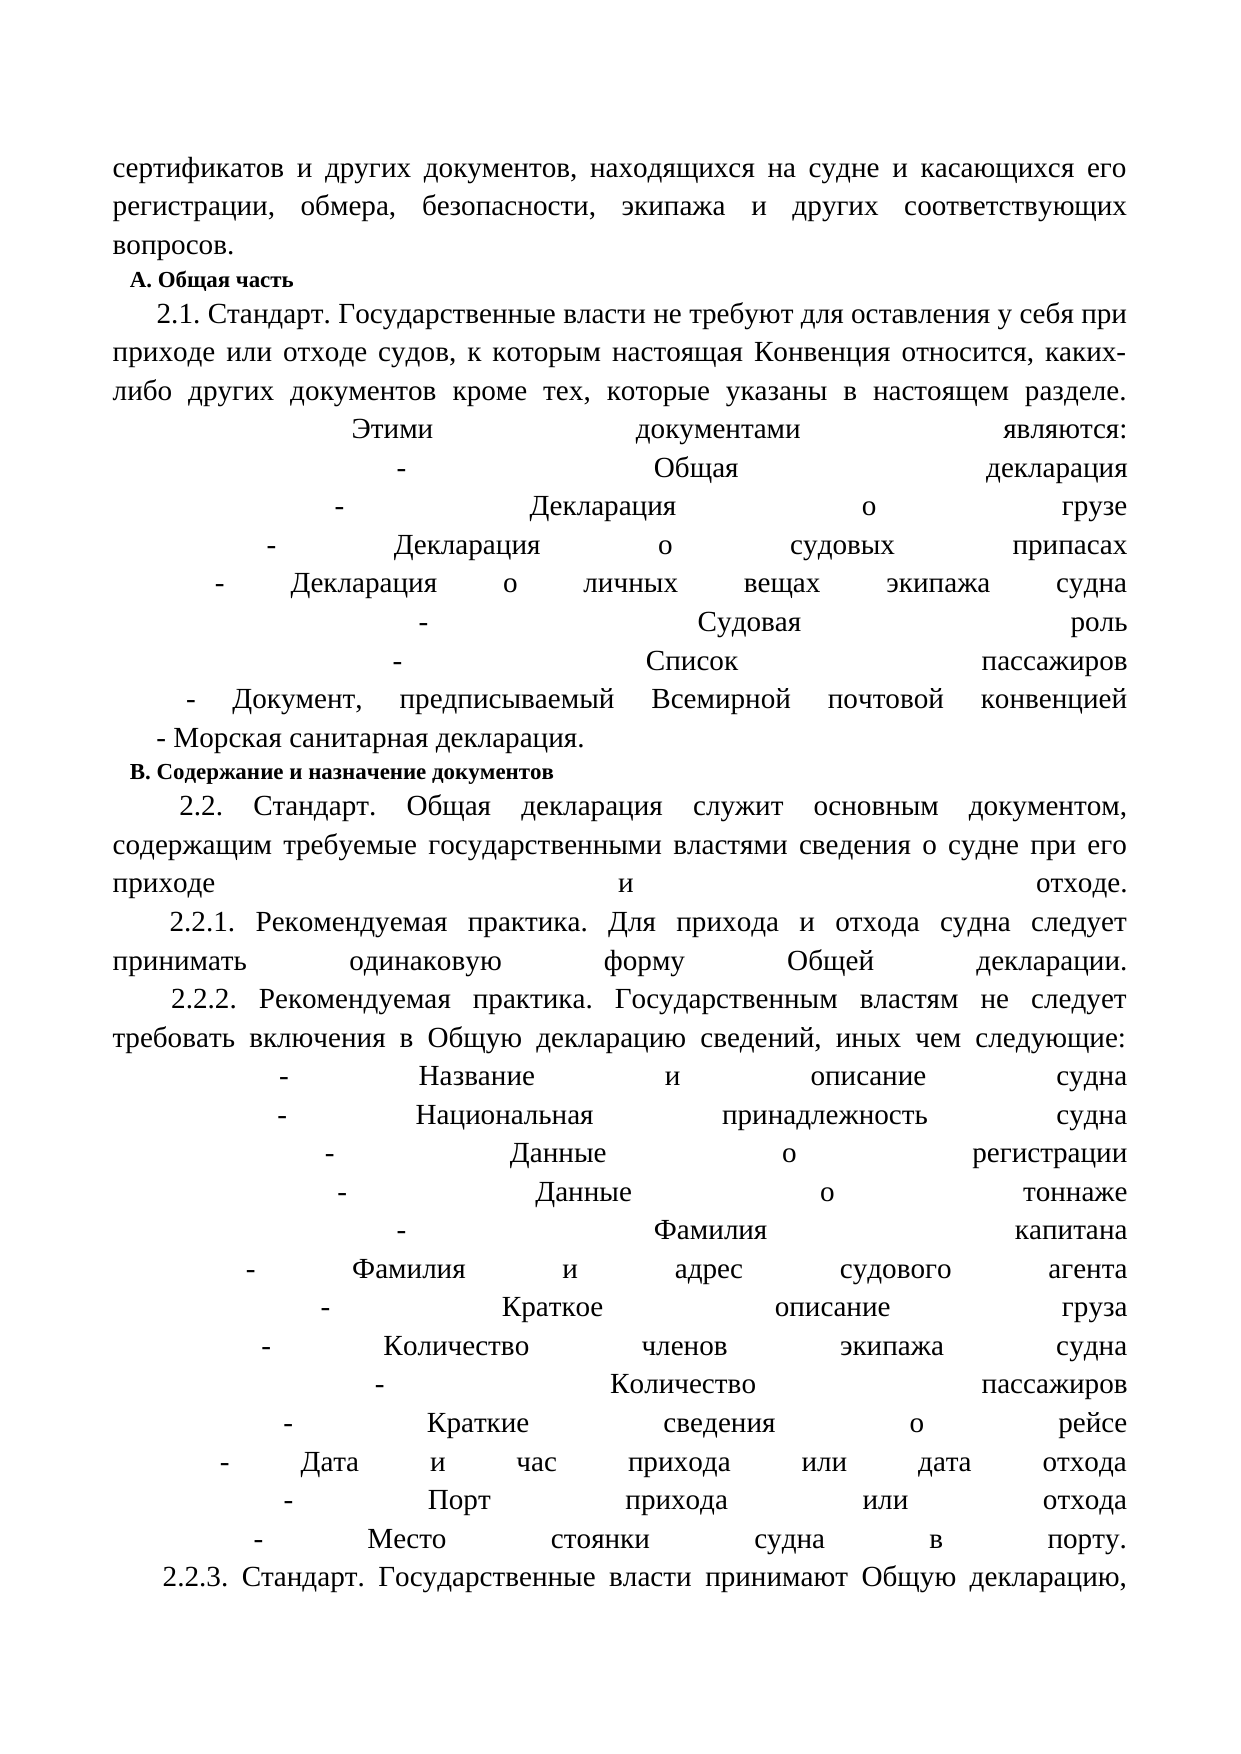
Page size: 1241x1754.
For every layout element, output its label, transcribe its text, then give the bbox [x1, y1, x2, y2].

text 2.1. Стандарт. Государственные власти не требуют для оставления у себя при приходе или отходе судов, к которым настоящая Конвенция относится, каких-либо других документов кроме тех, которые указаны в настоящем разделе. Этими документами являются: - Общая декларация - Декларация о грузе - Декларация о судовых припасах - Декларация о личных вещах экипажа судна - Судовая роль - Список пассажиров - Документ, предписываемый Всемирной почтовой конвенцией - Морская санитарная декларация. [112, 296, 1128, 753]
text В. Содержание и назначение документов [112, 758, 1128, 785]
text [112, 788, 1128, 1593]
text А. Общая часть [112, 266, 1128, 292]
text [112, 150, 1128, 261]
